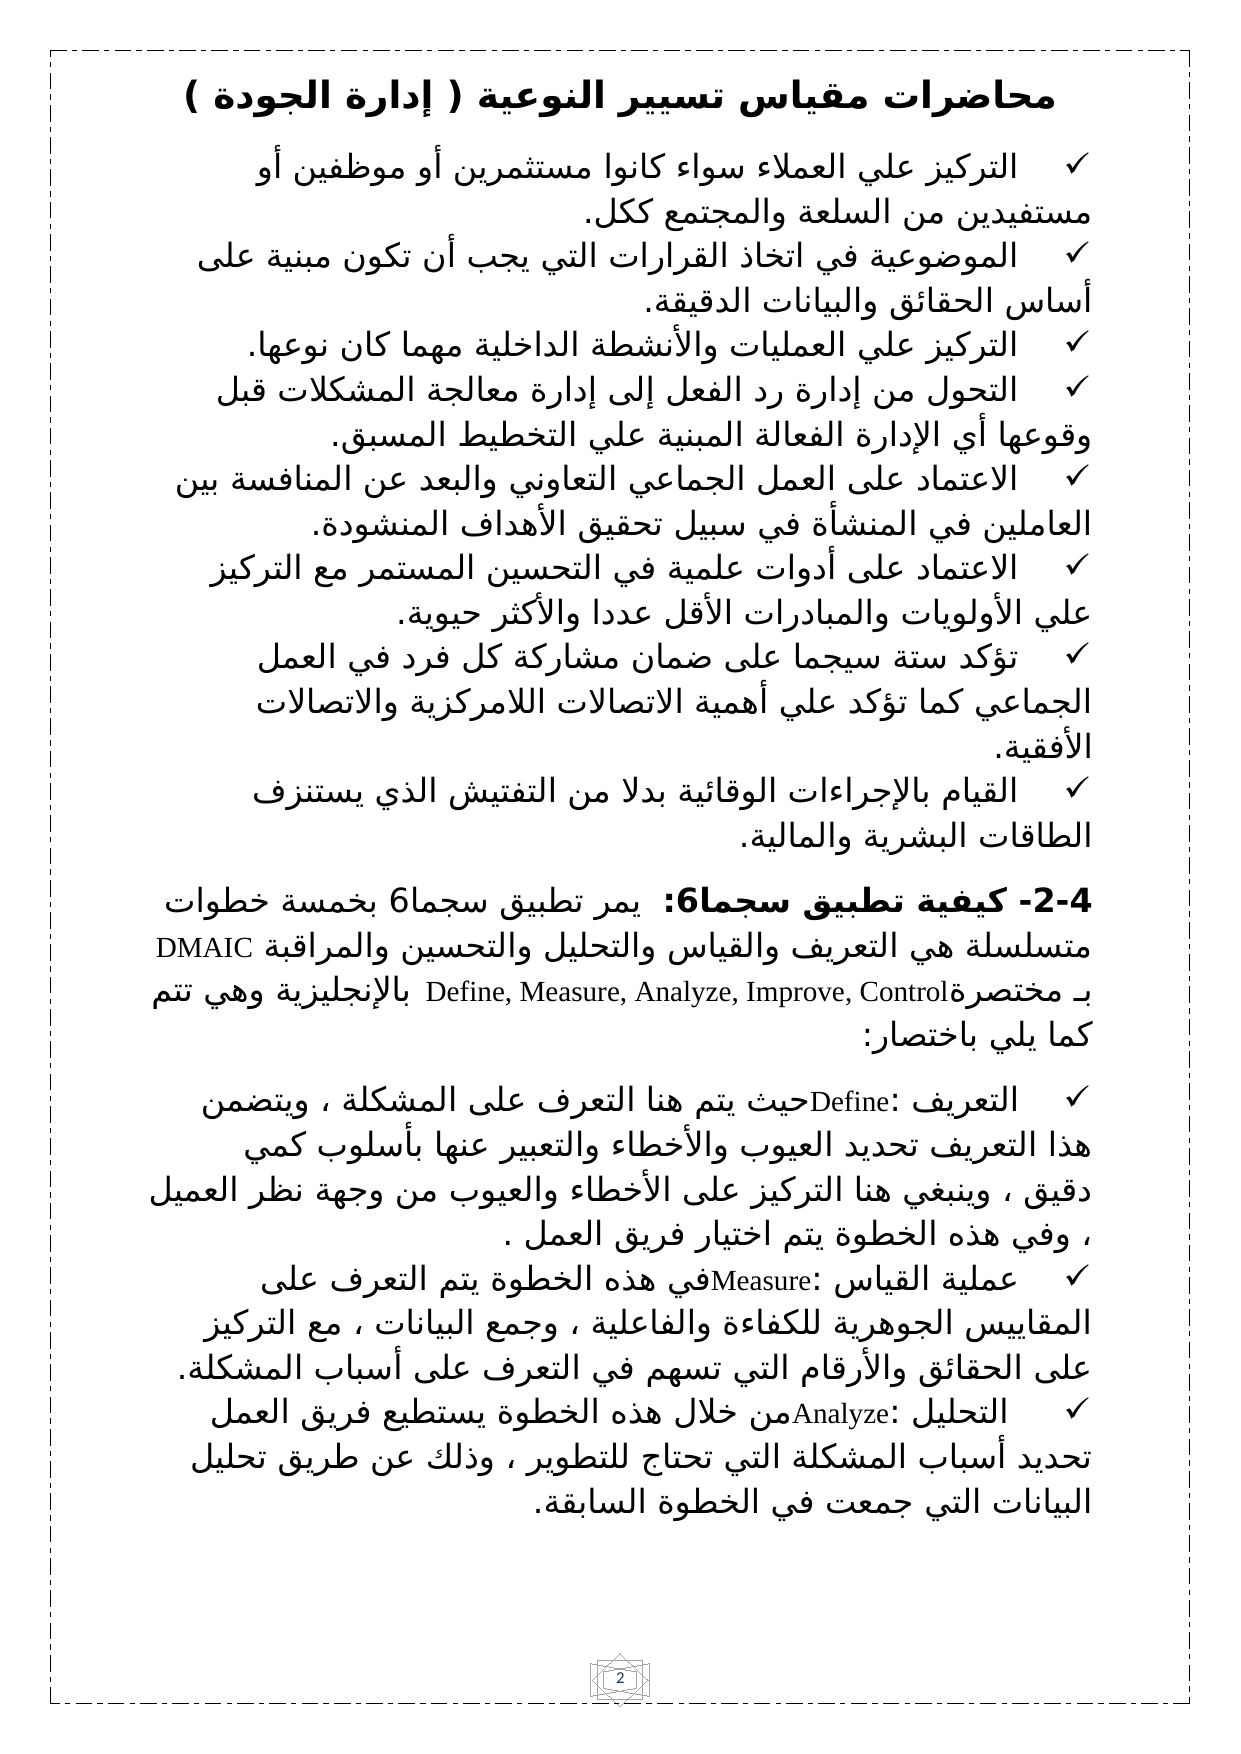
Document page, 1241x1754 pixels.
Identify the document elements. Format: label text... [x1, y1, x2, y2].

list التركيز علي العملاء سواء كانوا مستثمرين أو موظفين أو مستفيدين من السلعة والمجتمع ككل. [147, 148, 1093, 231]
list القيام بالإجراءات الوقائية بدلا من التفتيش الذي يستنزف الطاقات البشرية والمالية. [147, 772, 1093, 855]
list التحول من إدارة رد الفعل إلى إدارة معالجة المشكلات قبل وقوعها أي الإدارة الفعالة المبنية علي التخطيط المسبق. [147, 371, 1093, 454]
list التحليل :Analyzeمن خلال هذه الخطوة يستطيع فريق العمل تحديد أسباب المشكلة التي تحتاج للتطوير ، وذلك عن طريق تحليل البيانات التي جمعت في الخطوة السابقة. [147, 1393, 1093, 1521]
list تؤكد ستة سيجما على ضمان مشاركة كل فرد في العمل الجماعي كما تؤكد علي أهمية الاتصالات اللامركزية والاتصالات الأفقية. [147, 638, 1093, 766]
list الاعتماد على أدوات علمية في التحسين المستمر مع التركيز علي الأولويات والمبادرات الأقل عددا والأكثر حيوية. [147, 549, 1093, 632]
list عملية القياس :Measureفي هذه الخطوة يتم التعرف على المقاييس الجوهرية للكفاءة والفاعلية ، وجمع البيانات ، مع التركيز على الحقائق والأرقام التي تسهم في التعرف على أسباب المشكلة. [147, 1259, 1093, 1387]
list التركيز علي العمليات والأنشطة الداخلية مهما كان نوعها. [147, 326, 1093, 365]
list الاعتماد على العمل الجماعي التعاوني والبعد عن المنافسة بين العاملين في المنشأة في سبيل تحقيق الأهداف المنشودة. [147, 460, 1093, 543]
text 2-4- كيفية تطبيق سجما6: يمر تطبيق سجما6 بخمسة خطوات متسلسلة هي التعريف والقياس والتحليل والتحسين والمراقبة DMAIC بـ مختصرةDefine, Measure, Analyze, Improve, Control بالإنجليزية وهي تتم كما يلي باختصار: [147, 882, 1093, 1054]
list التعريف :Defineحيث يتم هنا التعرف على المشكلة ، ويتضمن هذا التعريف تحديد العيوب والأخطاء والتعبير عنها بأسلوب كمي دقيق ، وينبغي هنا التركيز على الأخطاء والعيوب من وجهة نظر العميل ، وفي هذه الخطوة يتم اختيار فريق العمل . [147, 1081, 1093, 1253]
list الموضوعية في اتخاذ القرارات التي يجب أن تكون مبنية على أساس الحقائق والبيانات الدقيقة. [147, 237, 1093, 320]
